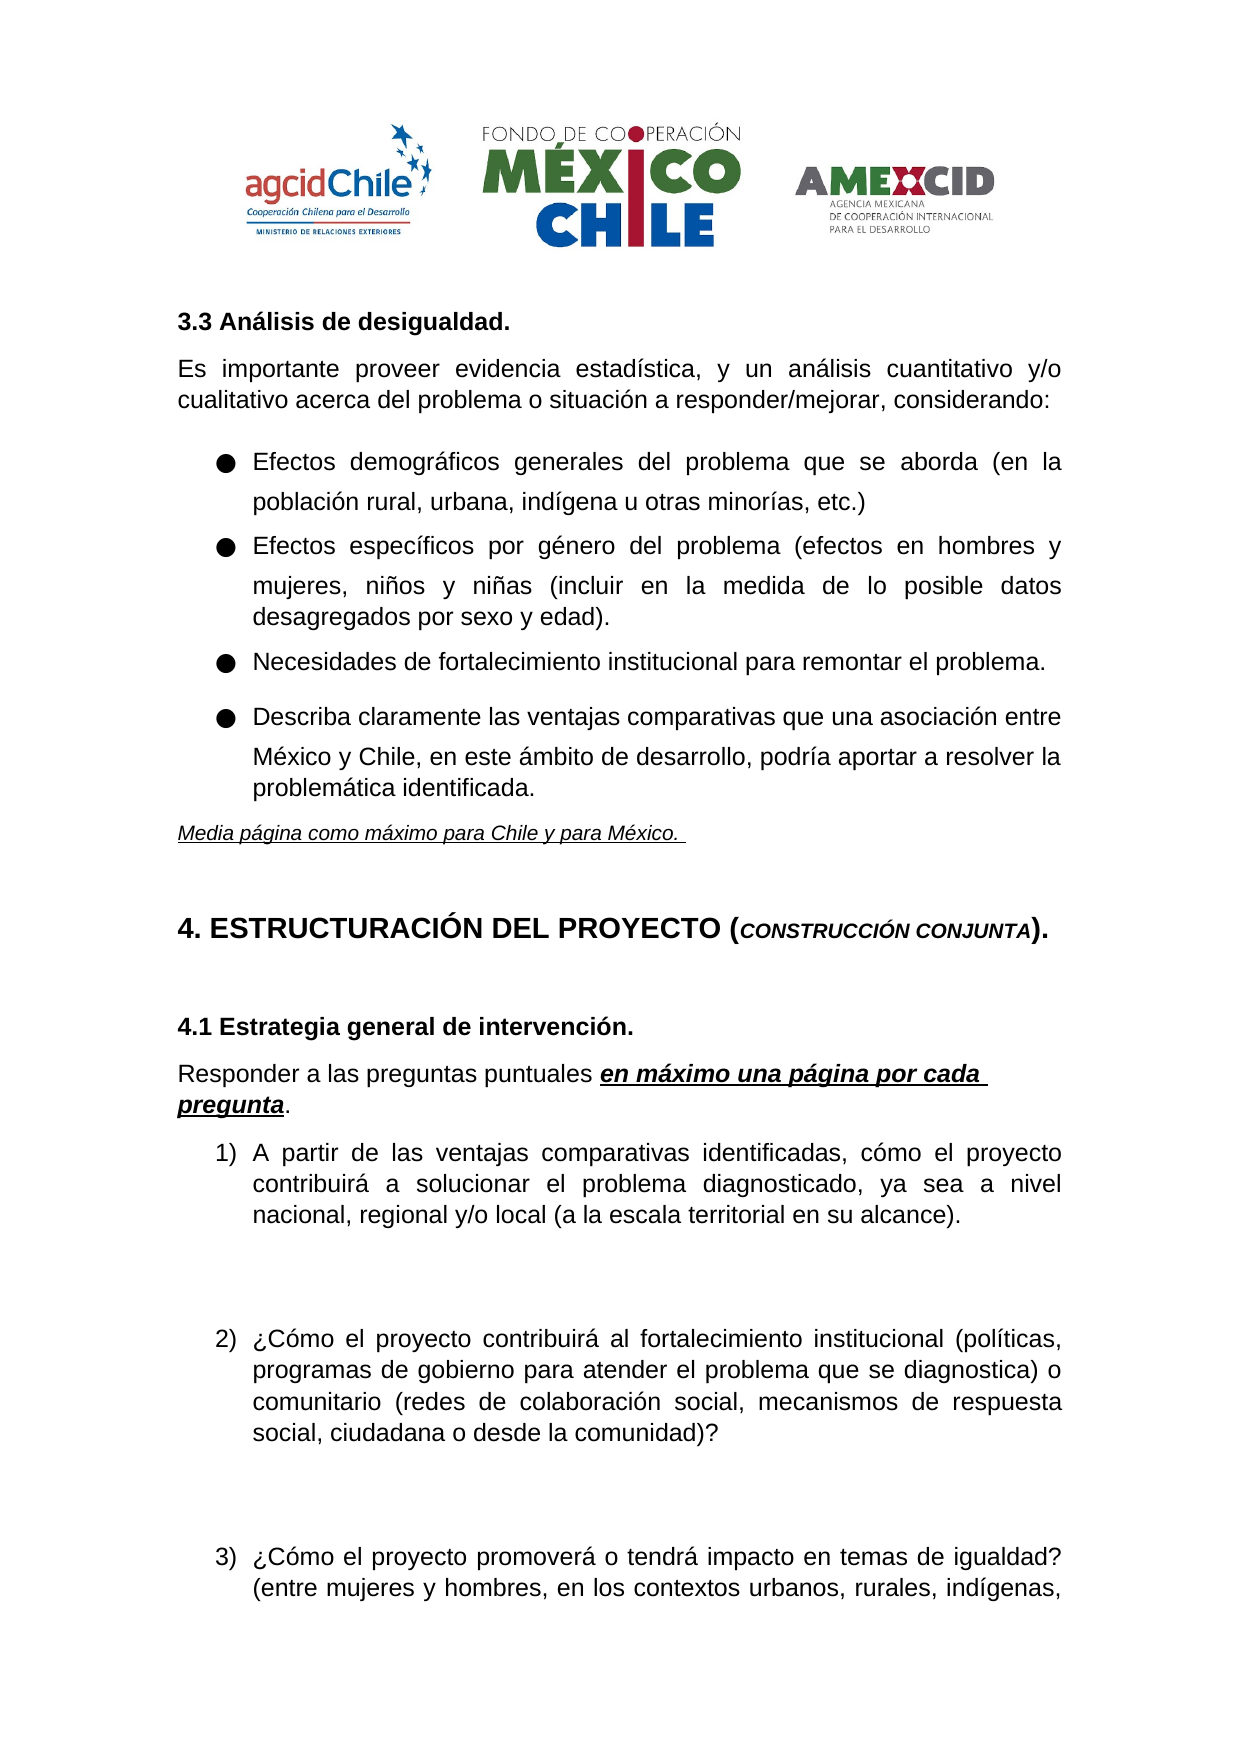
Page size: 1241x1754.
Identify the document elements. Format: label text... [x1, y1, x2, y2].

text 4.1 Estrategia general de intervención. [177, 1012, 1063, 1040]
list ¿Cómo el proyecto contribuirá al fortalecimiento institucional (políticas, programas de gobierno para atender el problema que se diagnostica) o comunitario (redes de colaboración social, mecanismos de respuesta social, ciudadana o desde la comunidad)? [215, 1324, 1063, 1446]
list A partir de las ventajas comparativas identificadas, cómo el proyecto contribuirá a solucionar el problema diagnosticado, ya sea a nivel nacional, regional y/o local (a la escala territorial en su alcance). [215, 1138, 1063, 1229]
text Media página como máximo para Chile y para México. [177, 821, 1063, 845]
text 4. ESTRUCTURACIÓN DEL PROYECTO (CONSTRUCCIÓN CONJUNTA). [177, 911, 1063, 945]
list Efectos demográficos generales del problema que se aborda (en la población rural, urbana, indígena u otras minorías, etc.) [215, 433, 1063, 515]
text 3.3 Análisis de desigualdad. [177, 307, 1063, 335]
list Describa claramente las ventajas comparativas que una asociación entre México y Chile, en este ámbito de desarrollo, podría aportar a resolver la problemática identificada. [215, 689, 1063, 802]
list Necesidades de fortalecimiento institucional para remontar el problema. [215, 633, 1063, 684]
list Efectos específicos por género del problema (efectos en hombres y mujeres, niños y niñas (incluir en la medida de lo posible datos desagregados por sexo y edad). [215, 518, 1063, 631]
picture [179, 75, 1061, 307]
text Es importante proveer evidencia estadística, y un análisis cuantitativo y/o cualitativo acerca del problema o situación a responder/mejorar, considerando: [177, 354, 1063, 414]
text Responder a las preguntas puntuales en máximo una página por cada pregunta. [177, 1059, 1063, 1119]
